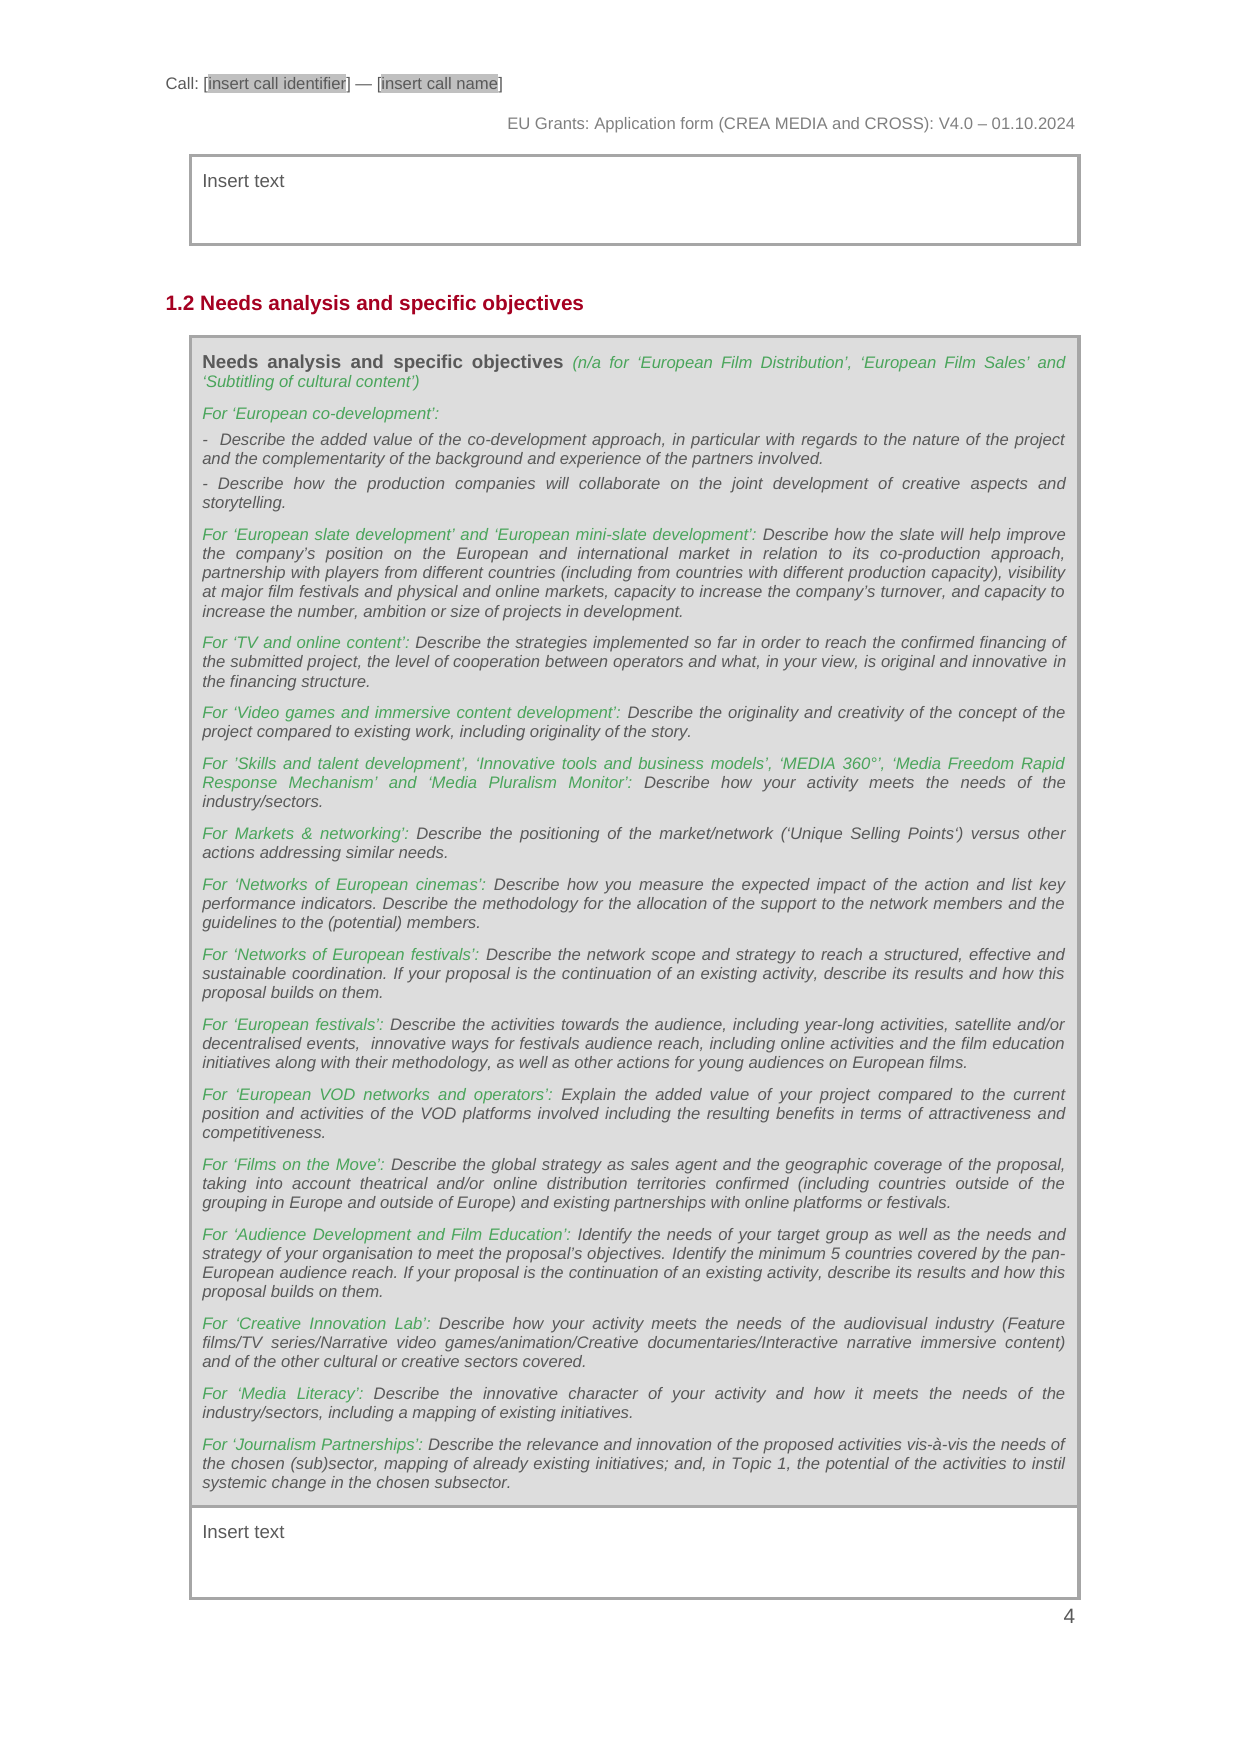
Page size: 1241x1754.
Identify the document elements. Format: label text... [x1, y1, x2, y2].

table_cell Insert text [192, 1508, 1077, 1597]
subtitle 1.2 Needs analysis and specific objectives [165, 290, 1075, 314]
table_header Needs analysis and specific objectives (n/a for ‘European Film Distribution’, ‘European Film Sales’ and ‘Subtitling of cultural content’) For ‘European co-development’: - Describe the added value of the co-development approach, in particular with regards to the nature of the project and the complementarity of the background and experience of the partners involved. - Describe how the production companies will collaborate on the joint development of creative aspects and storytelling. For ‘European slate development’ and ‘European mini-slate development’: Describe how the slate will help improve the company’s position on the European and international market in relation to its co-production approach, partnership with players from different countries (including from countries with different production capacity), visibility at major film festivals and physical and online markets, capacity to increase the company’s turnover, and capacity to increase the number, ambition or size of projects in development. For ‘TV and online content’: Describe the strategies implemented so far in order to reach the confirmed financing of the submitted project, the level of cooperation between operators and what, in your view, is original and innovative in the financing structure. For ‘Video games and immersive content development’: Describe the originality and creativity of the concept of the project compared to existing work, including originality of the story. For ’Skills and talent development’, ‘Innovative tools and business models’, ‘MEDIA 360°’, ‘Media Freedom Rapid Response Mechanism’ and ‘Media Pluralism Monitor’: Describe how your activity meets the needs of the industry/sectors. For Markets & networking’: Describe the positioning of the market/network (‘Unique Selling Points‘) versus other actions addressing similar needs. For ‘Networks of European cinemas’: Describe how you measure the expected impact of the action and list key performance indicators. Describe the methodology for the allocation of the support to the network members and the guidelines to the (potential) members. For ‘Networks of European festivals’: Describe the network scope and strategy to reach a structured, effective and sustainable coordination. If your proposal is the continuation of an existing activity, describe its results and how this proposal builds on them. For ‘European festivals’: Describe the activities towards the audience, including year-long activities, satellite and/or decentralised events, innovative ways for festivals audience reach, including online activities and the film education initiatives along with their methodology, as well as other actions for young audiences on European films. For ‘European VOD networks and operators’: Explain the added value of your project compared to the current position and activities of the VOD platforms involved including the resulting benefits in terms of attractiveness and competitiveness. For ‘Films on the Move’: Describe the global strategy as sales agent and the geographic coverage of the proposal, taking into account theatrical and/or online distribution territories confirmed (including countries outside of the grouping in Europe and outside of Europe) and existing partnerships with online platforms or festivals. For ‘Audience Development and Film Education’: Identify the needs of your target group as well as the needs and strategy of your organisation to meet the proposal’s objectives. Identify the minimum 5 countries covered by the pan-European audience reach. If your proposal is the continuation of an existing activity, describe its results and how this proposal builds on them. For ‘Creative Innovation Lab’: Describe how your activity meets the needs of the audiovisual industry (Feature films/TV series/Narrative video games/animation/Creative documentaries/Interactive narrative immersive content) and of the other cultural or creative sectors covered. For ‘Media Literacy’: Describe the innovative character of your activity and how it meets the needs of the industry/sectors, including a mapping of existing initiatives. For ‘Journalism Partnerships’: Describe the relevance and innovation of the proposed activities vis-à-vis the needs of the chosen (sub)sector, mapping of already existing initiatives; and, in Topic 1, the potential of the activities to instil systemic change in the chosen subsector. [192, 338, 1077, 1505]
table_cell Insert text [192, 157, 1077, 242]
